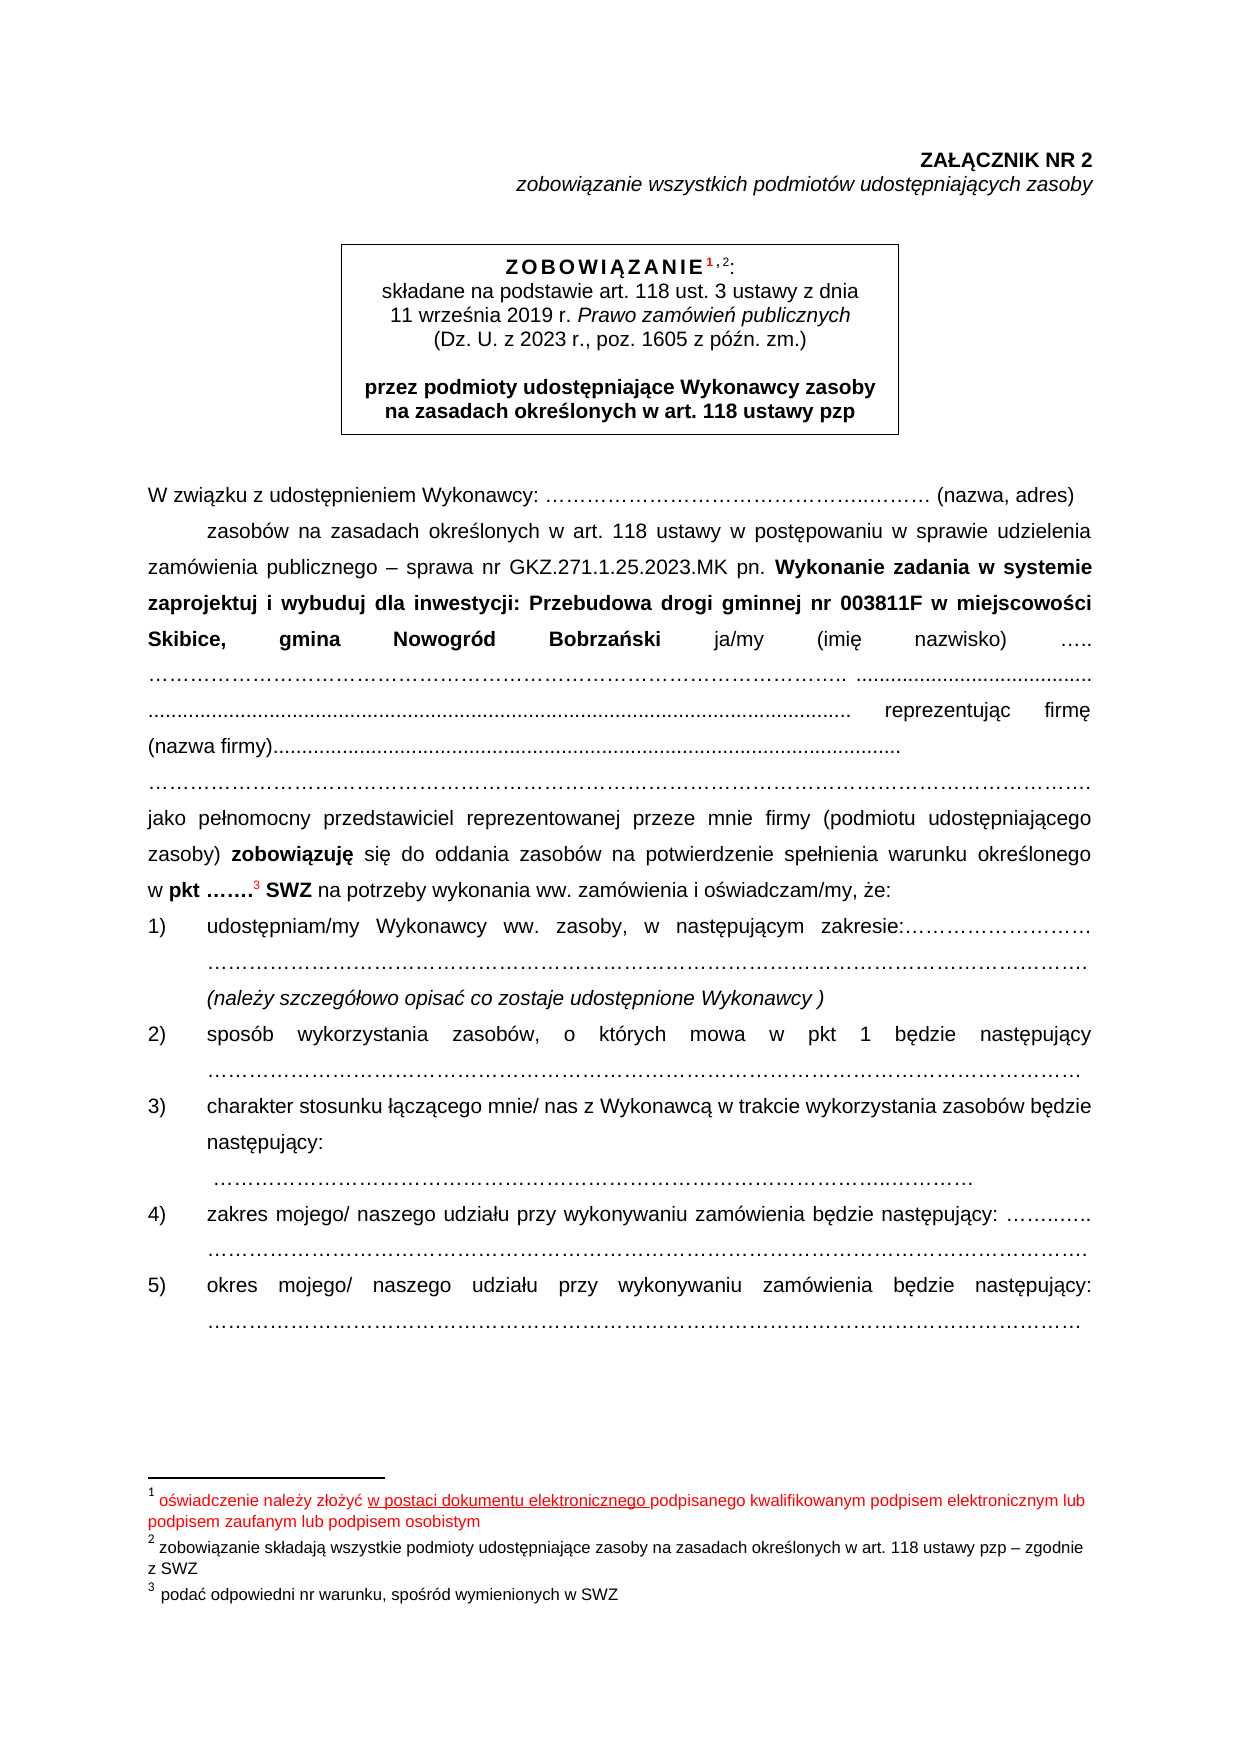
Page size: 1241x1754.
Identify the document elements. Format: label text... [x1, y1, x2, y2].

table_header zobowiązanie,: składane na podstawie art. 118 ust. 3 ustawy z dnia 11 września 2019 r. Prawo zamówień publicznych (Dz. U. z 2023 r., poz. 1605 z późn. zm.) przez podmioty udostępniające Wykonawcy zasoby na zasadach określonych w art. 118 ustawy pzp [342, 245, 898, 434]
list sposób wykorzystania zasobów, o których mowa w pkt 1 będzie następujący ……………………………………………………………………………………………………………… [148, 1022, 1093, 1082]
text ZAŁĄCZNIK NR 2 [148, 148, 1093, 172]
list okres mojego/ naszego udziału przy wykonywaniu zamówienia będzie następujący: ……………………………………………………………………………………………………………… [148, 1273, 1093, 1333]
text zobowiązanie wszystkich podmiotów udostępniających zasoby [148, 172, 1093, 196]
list udostępniam/my Wykonawcy ww. zasoby, w następującym zakresie:……………………… ………………………………………………………………………………………………………………. (należy szczegółowo opisać co zostaje udostępnione Wykonawcy ) [148, 914, 1093, 1010]
text jako pełnomocny przedstawiciel reprezentowanej przeze mnie firmy (podmiotu udostępniającego zasoby) zobowiązuję się do oddania zasobów na potwierdzenie spełnienia warunku określonego w pkt ……. SWZ na potrzeby wykonania ww. zamówienia i oświadczam/my, że: [148, 806, 1093, 902]
text W związku z udostępnieniem Wykonawcy: ………………………………………..……… (nazwa, adres) [148, 483, 1093, 507]
text zasobów na zasadach określonych w art. 118 ustawy w postępowaniu w sprawie udzielenia zamówienia publicznego – sprawa nr GKZ.271.1.25.2023.MK pn. Wykonanie zadania w systemie zaprojektuj i wybuduj dla inwestycji: Przebudowa drogi gminnej nr 003811F w miejscowości Skibice, gmina Nowogród Bobrzański ja/my (imię nazwisko) …..……………………………………………………………………………………….. ................................................................................................................................................................... reprezentując firmę (nazwa firmy)............................................................................................................. [148, 518, 1093, 758]
text ………………………………………………………………………………………………………………………. [148, 770, 1093, 794]
list ……………………………………………………………………………………..………… [207, 1165, 1093, 1189]
list zakres mojego/ naszego udziału przy wykonywaniu zamówienia będzie następujący: ……..….. ………………………………………………………………………………………………………………. [148, 1201, 1093, 1261]
list charakter stosunku łączącego mnie/ nas z Wykonawcą w trakcie wykorzystania zasobów będzie następujący: [148, 1093, 1093, 1153]
